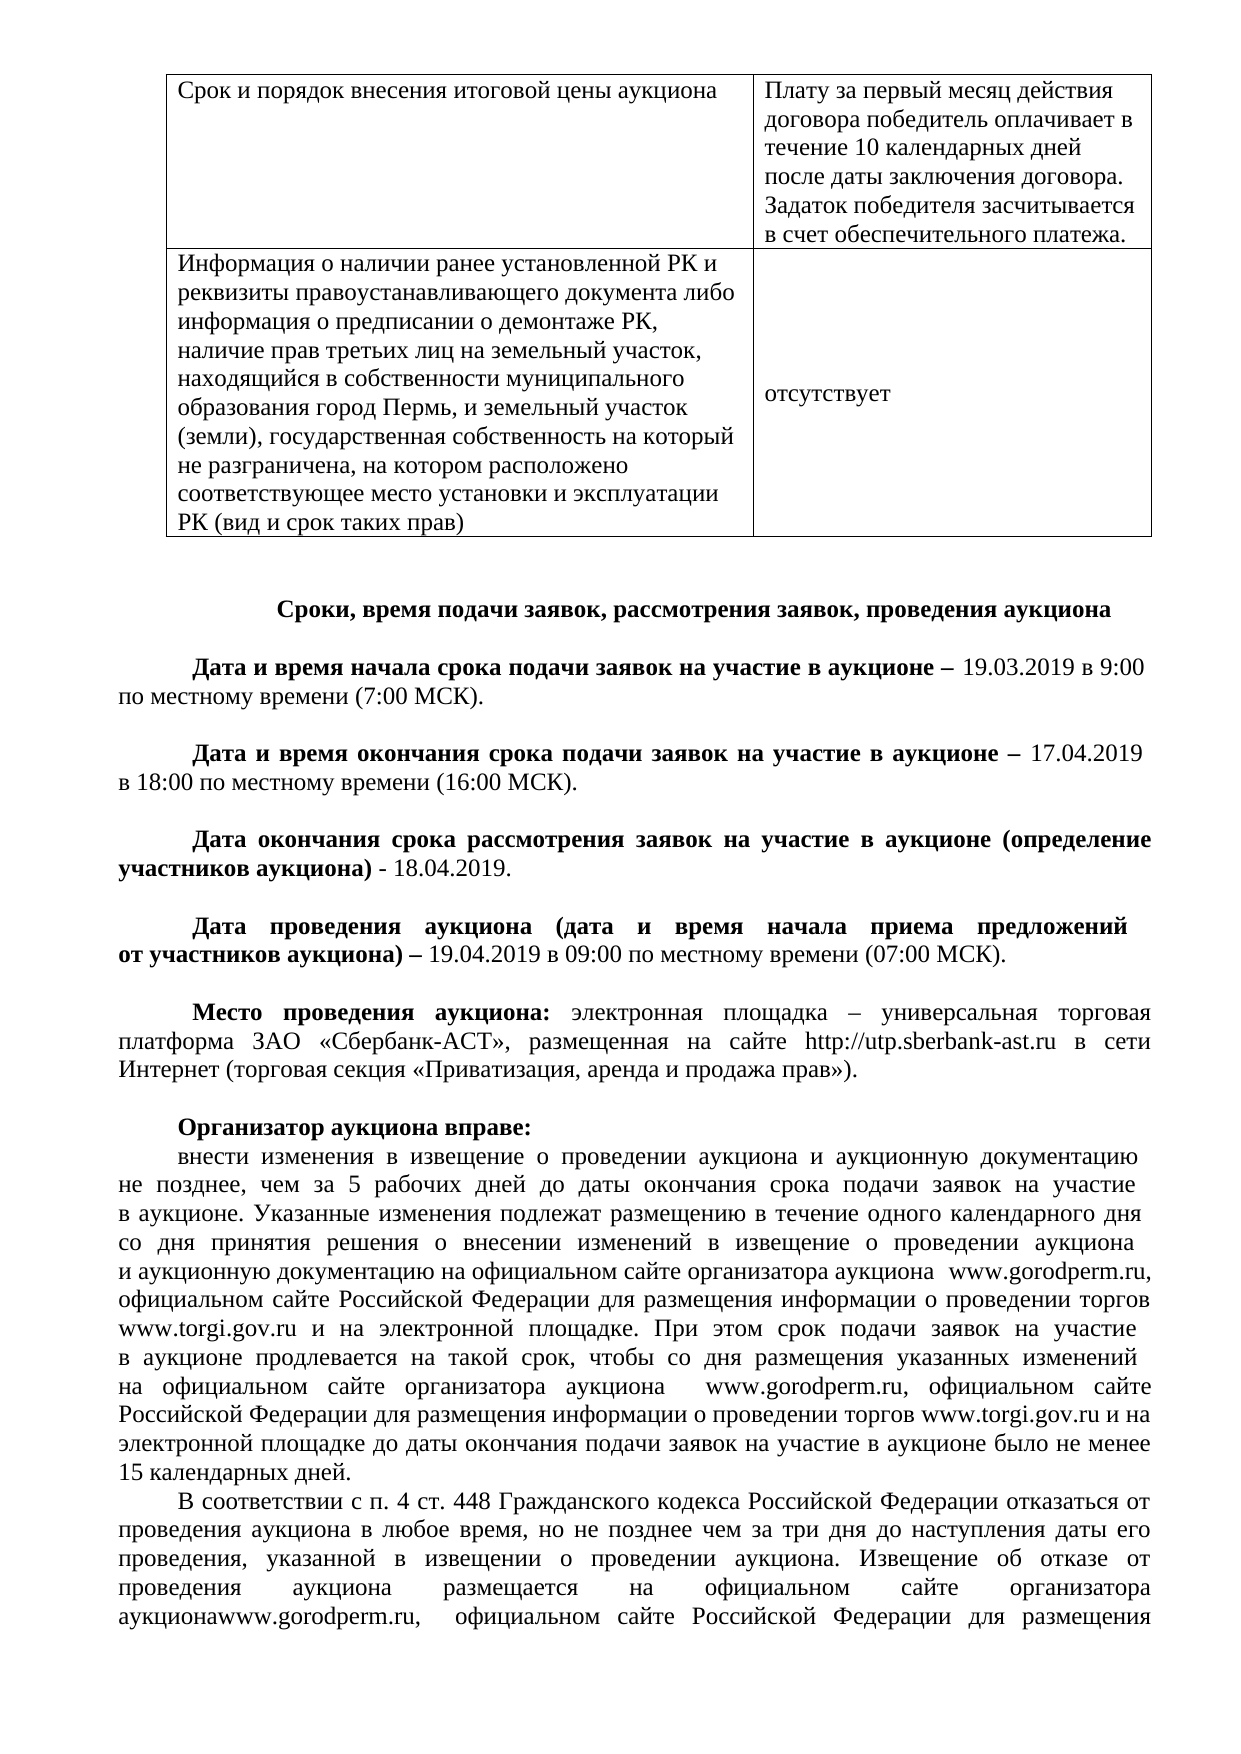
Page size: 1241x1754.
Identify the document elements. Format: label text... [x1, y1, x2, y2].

text Место проведения аукциона: электронная площадка – универсальная торговая платформа ЗАО «Сбербанк-АСТ», размещенная на сайте http://utp.sberbank-ast.ru в сети Интернет (торговая секция «Приватизация, аренда и продажа прав»). [118, 997, 1152, 1083]
text Организатор аукциона вправе: [177, 1112, 1152, 1141]
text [118, 1486, 1152, 1629]
text внести изменения в извещение о проведении аукциона и аукционную документацию не позднее, чем за 5 рабочих дней до даты окончания срока подачи заявок на участие в аукционе. Указанные изменения подлежат размещению в течение одного календарного дня со дня принятия решения о внесении изменений в извещение о проведении аукциона и аукционную документацию на официальном сайте организатора аукциона www.gorodperm.ru, официальном сайте Российской Федерации для размещения информации о проведении торгов www.torgi.gov.ru и на электронной площадке. При этом срок подачи заявок на участие в аукционе продлевается на такой срок, чтобы со дня размещения указанных изменений на официальном сайте организатора аукциона www.gorodperm.ru, официальном сайте Российской Федерации для размещения информации о проведении торгов www.torgi.gov.ru и на электронной площадке до даты окончания подачи заявок на участие в аукционе было не менее 15 календарных дней. [118, 1141, 1152, 1486]
table_cell отсутствует [754, 249, 1151, 536]
text Дата окончания срока рассмотрения заявок на участие в аукционе (определение участников аукциона) - 18.04.2019. [118, 824, 1152, 882]
text Дата проведения аукциона (дата и время начала приема предложений от участников аукциона) – 19.04.2019 в 09:00 по местному времени (07:00 МСК). [118, 911, 1152, 968]
list Сроки, время подачи заявок, рассмотрения заявок, проведения аукциона [236, 594, 1152, 623]
text Дата и время окончания срока подачи заявок на участие в аукционе – 17.04.2019 в 18:00 по местному времени (16:00 МСК). [118, 738, 1152, 796]
table_cell Информация о наличии ранее установленной РК и реквизиты правоустанавливающего документа либо информация о предписании о демонтаже РК, наличие прав третьих лиц на земельный участок, находящийся в собственности муниципального образования город Пермь, и земельный участок (земли), государственная собственность на который не разграничена, на котором расположено соответствующее место установки и эксплуатации РК (вид и срок таких прав) [167, 249, 753, 536]
table_cell Плату за первый месяц действия договора победитель оплачивает в течение 10 календарных дней после даты заключения договора. Задаток победителя засчитывается в счет обеспечительного платежа. [754, 75, 1151, 247]
text Дата и время начала срока подачи заявок на участие в аукционе – 19.03.2019 в 9:00 по местному времени (7:00 МСК). [118, 652, 1152, 709]
table_cell Срок и порядок внесения итоговой цены аукциона [167, 75, 753, 247]
